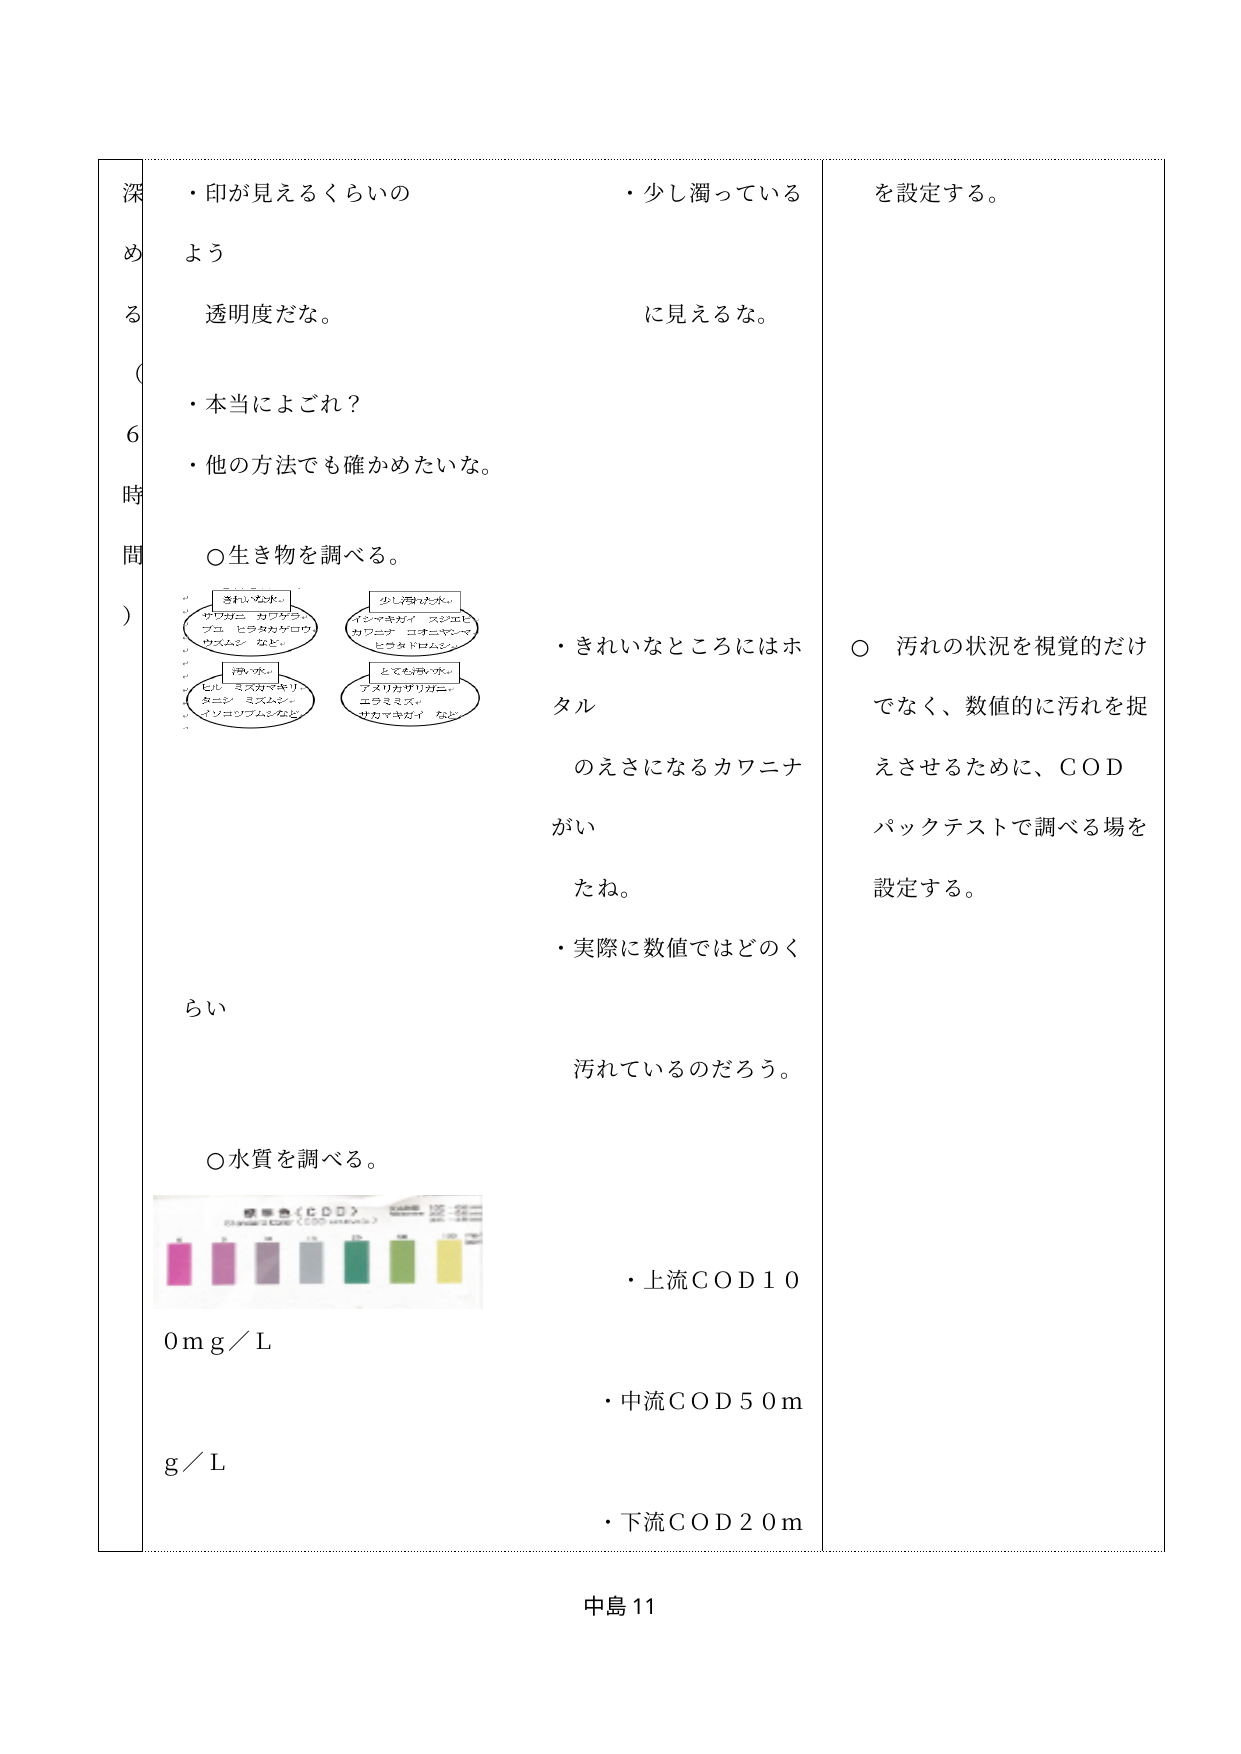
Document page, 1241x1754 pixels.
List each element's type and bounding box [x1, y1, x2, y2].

picture [153, 1195, 483, 1309]
table_cell [143, 159, 822, 1551]
table_cell [823, 159, 1164, 1551]
picture [182, 588, 483, 729]
